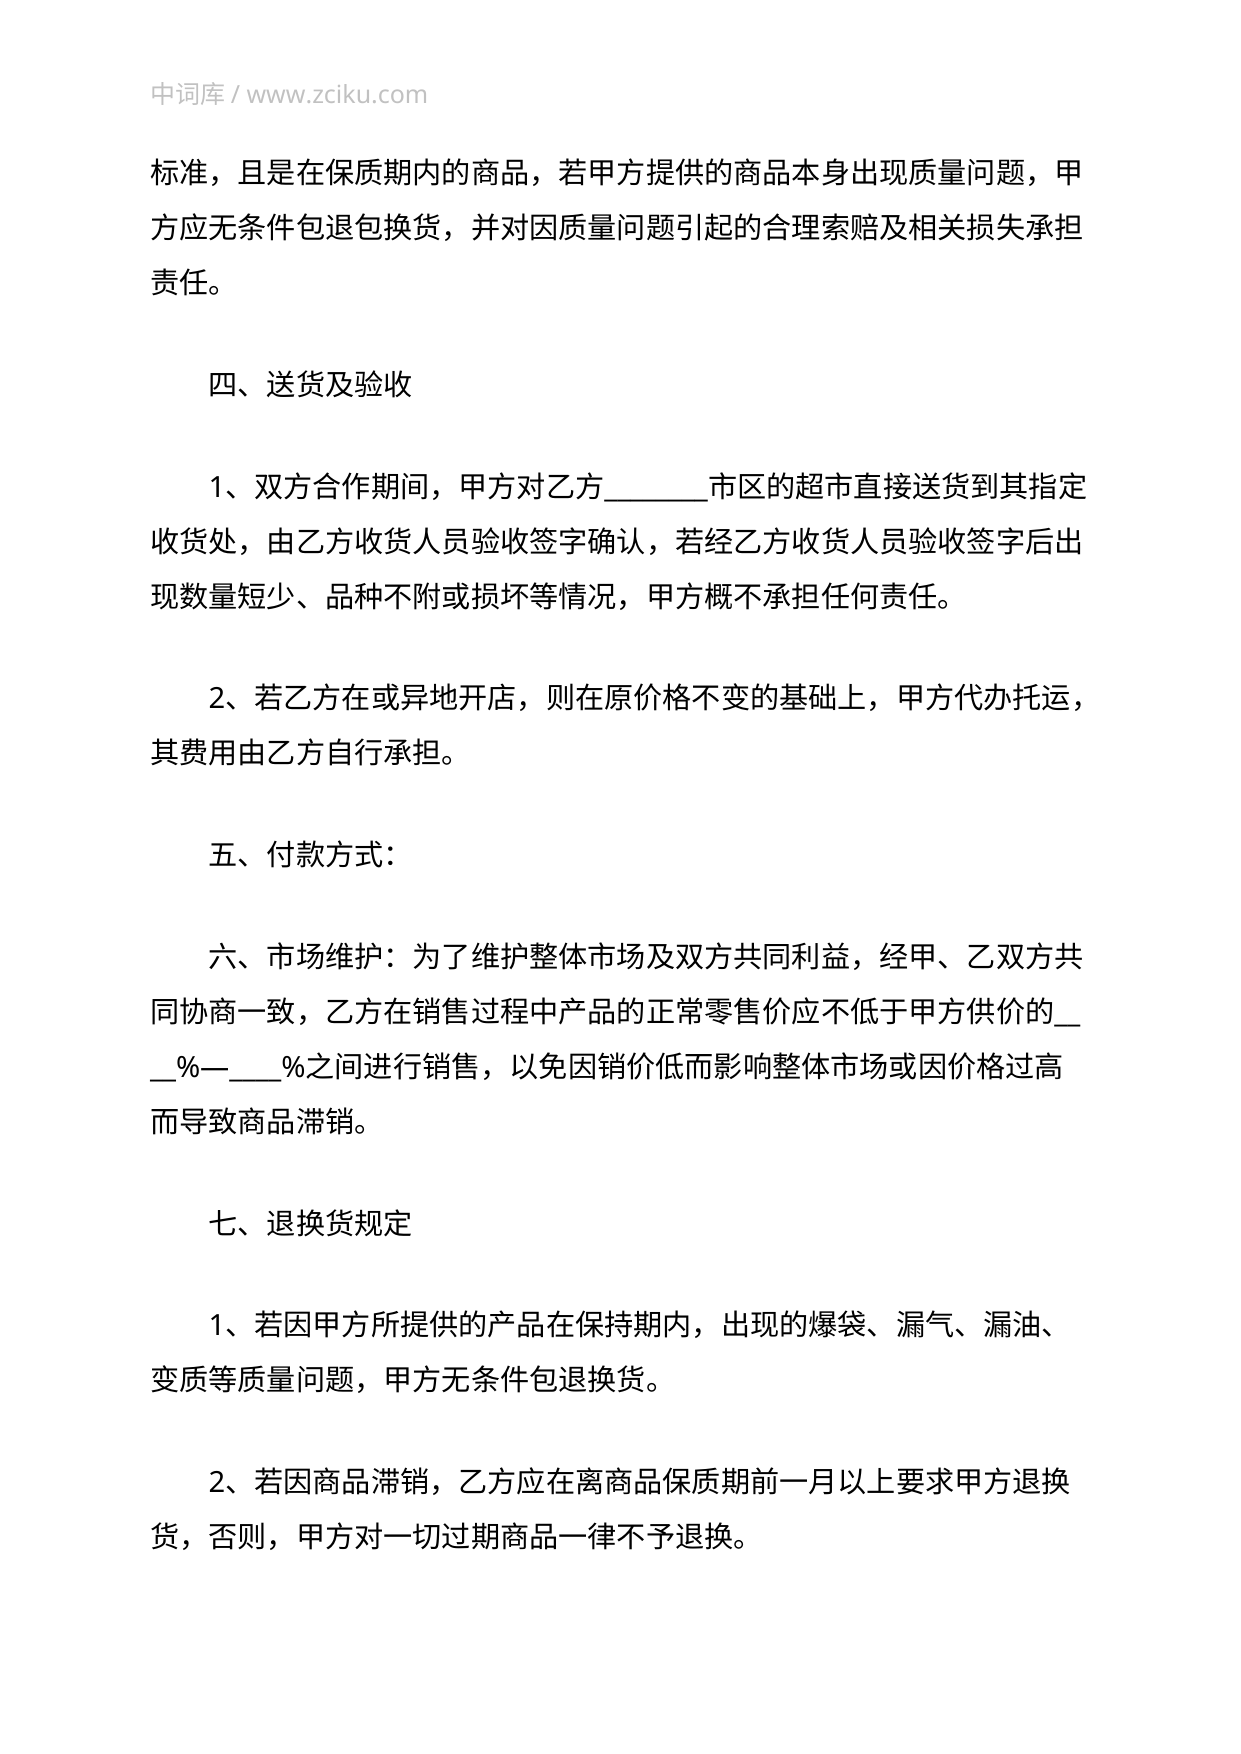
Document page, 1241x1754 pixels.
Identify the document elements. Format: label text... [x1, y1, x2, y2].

text 四、送货及验收 [150, 362, 1090, 404]
text 1、双方合作期间，甲方对乙方________市区的超市直接送货到其指定收货处，由乙方收货人员验收签字确认，若经乙方收货人员验收签字后出现数量短少、品种不附或损坏等情况，甲方概不承担任何责任。 [150, 463, 1090, 616]
text 1、若因甲方所提供的产品在保持期内，出现的爆袋、漏气、漏油、变质等质量问题，甲方无条件包退换货。 [150, 1302, 1090, 1399]
text 五、付款方式： [150, 832, 1090, 874]
text 六、市场维护：为了维护整体市场及双方共同利益，经甲、乙双方共同协商一致，乙方在销售过程中产品的正常零售价应不低于甲方供价的____%―____%之间进行销售，以免因销价低而影响整体市场或因价格过高而导致商品滞销。 [150, 933, 1090, 1141]
text 七、退换货规定 [150, 1200, 1090, 1242]
text 2、若乙方在或异地开店，则在原价格不变的基础上，甲方代办托运，其费用由乙方自行承担。 [150, 675, 1090, 772]
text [150, 150, 1090, 302]
text 2、若因商品滞销，乙方应在离商品保质期前一月以上要求甲方退换货，否则，甲方对一切过期商品一律不予退换。 [150, 1459, 1090, 1556]
